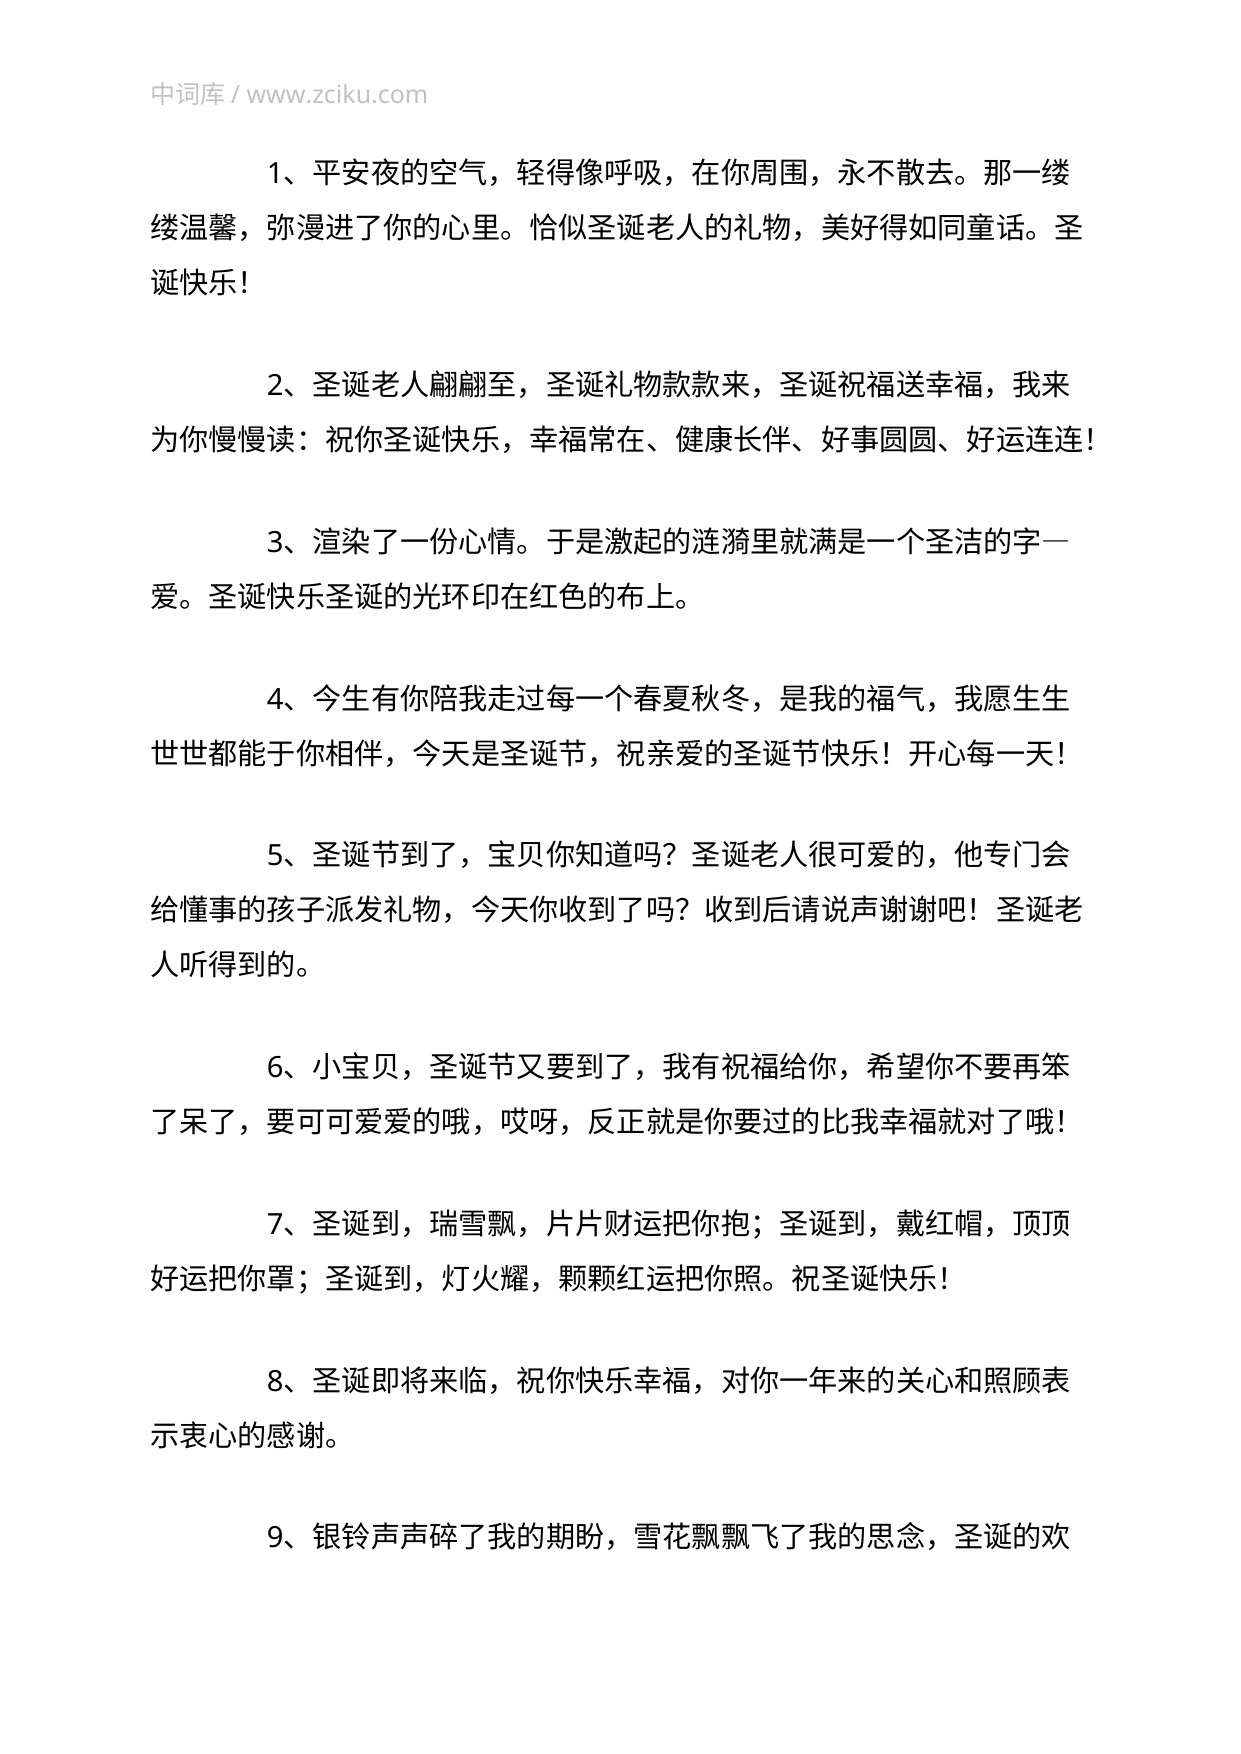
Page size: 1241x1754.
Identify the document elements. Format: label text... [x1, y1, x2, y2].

text 8、圣诞即将来临，祝你快乐幸福，对你一年来的关心和照顾表示衷心的感谢。 [150, 1357, 1090, 1454]
text 1、平安夜的空气，轻得像呼吸，在你周围，永不散去。那一缕缕温馨，弥漫进了你的心里。恰似圣诞老人的礼物，美好得如同童话。圣诞快乐！ [150, 150, 1090, 302]
text 6、小宝贝，圣诞节又要到了，我有祝福给你，希望你不要再笨了呆了，要可可爱爱的哦，哎呀，反正就是你要过的比我幸福就对了哦！ [150, 1044, 1090, 1141]
text 3、渲染了一份心情。于是激起的涟漪里就满是一个圣洁的字—爱。圣诞快乐圣诞的光环印在红色的布上。 [150, 518, 1090, 616]
text 2、圣诞老人翩翩至，圣诞礼物款款来，圣诞祝福送幸福，我来为你慢慢读：祝你圣诞快乐，幸福常在、健康长伴、好事圆圆、好运连连！ [150, 362, 1090, 459]
text 5、圣诞节到了，宝贝你知道吗？圣诞老人很可爱的，他专门会给懂事的孩子派发礼物，今天你收到了吗？收到后请说声谢谢吧！圣诞老人听得到的。 [150, 832, 1090, 984]
text 4、今生有你陪我走过每一个春夏秋冬，是我的福气，我愿生生世世都能于你相伴，今天是圣诞节，祝亲爱的圣诞节快乐！开心每一天！ [150, 675, 1090, 772]
text 7、圣诞到，瑞雪飘，片片财运把你抱；圣诞到，戴红帽，顶顶好运把你罩；圣诞到，灯火耀，颗颗红运把你照。祝圣诞快乐！ [150, 1200, 1090, 1298]
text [150, 1514, 1090, 1556]
